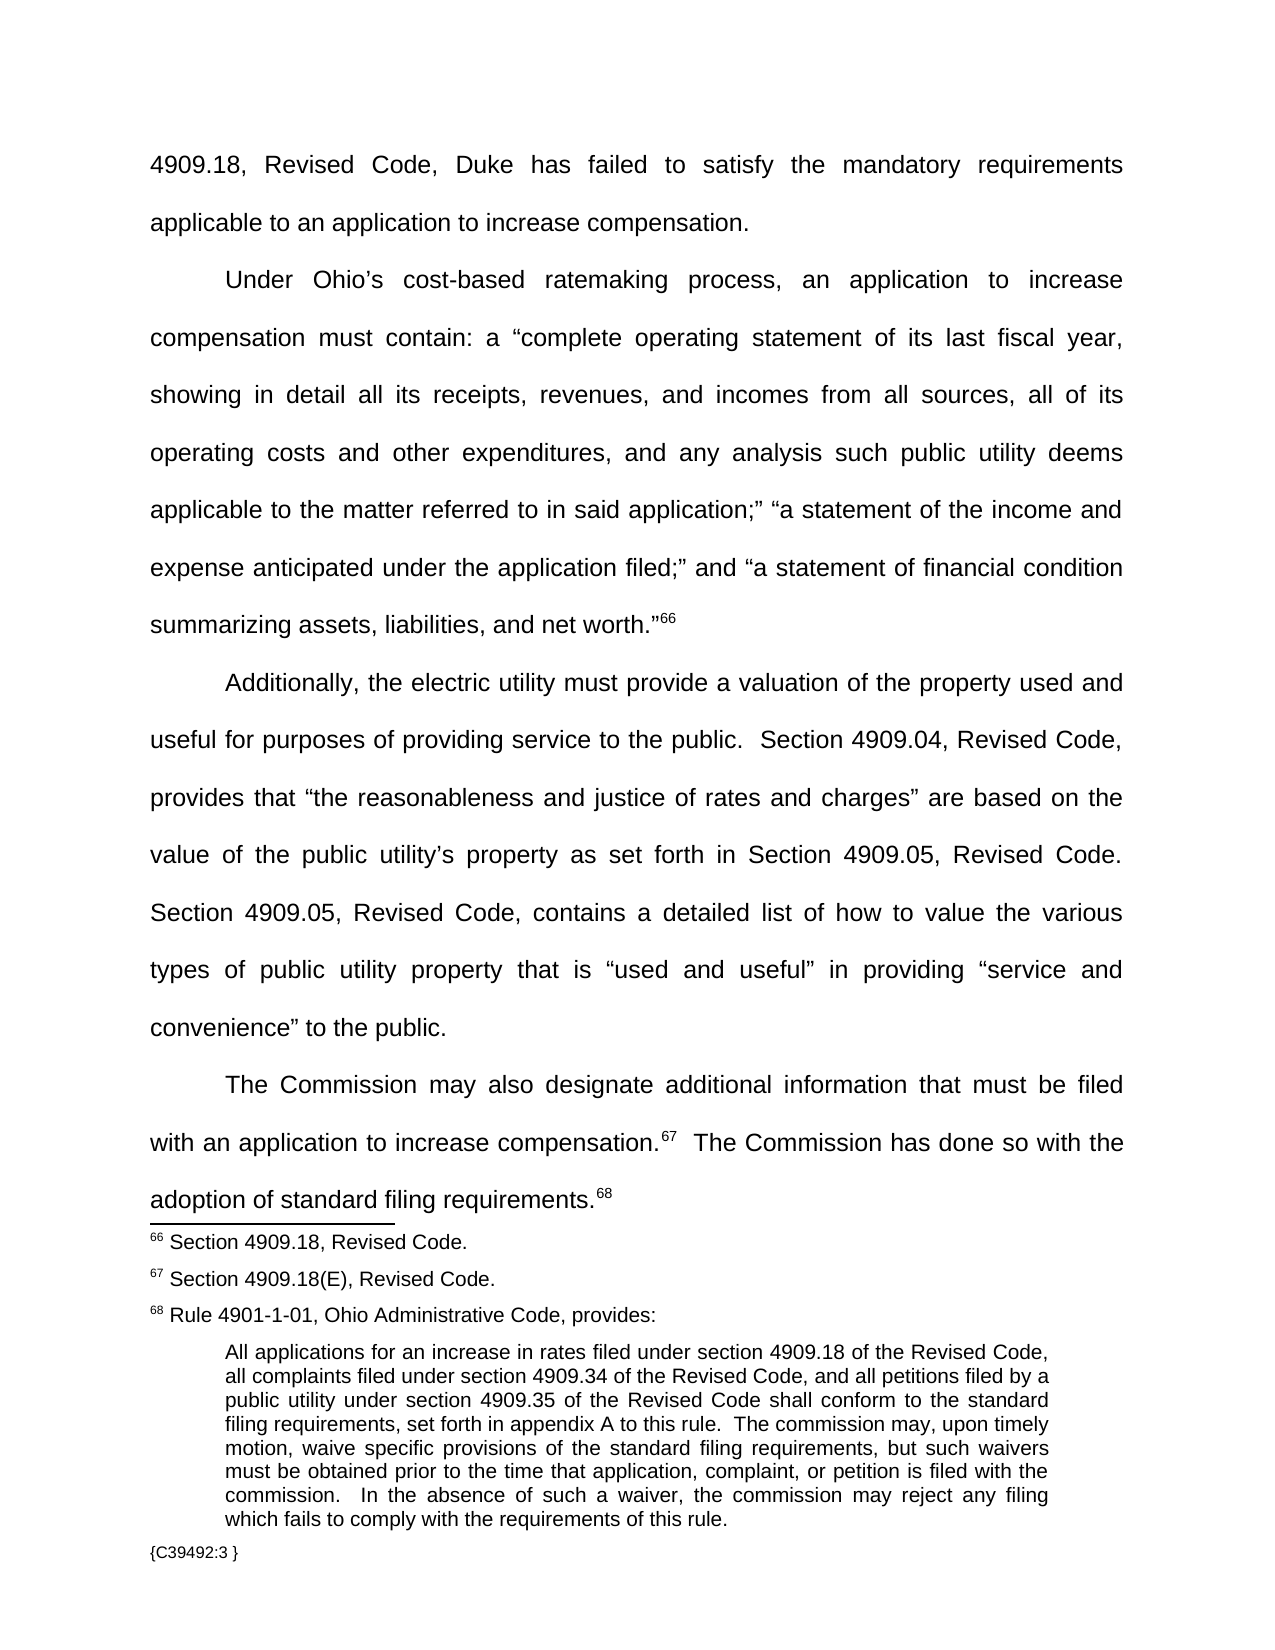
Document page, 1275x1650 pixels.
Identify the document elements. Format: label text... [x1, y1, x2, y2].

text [150, 150, 1125, 236]
text Under Ohio’s cost-based ratemaking process, an application to increase compensation must contain: a “complete operating statement of its last fiscal year, showing in detail all its receipts, revenues, and incomes from all sources, all of its operating costs and other expenditures, and any analysis such public utility deems applicable to the matter referred to in said application;” “a statement of the income and expense anticipated under the application filed;” and “a statement of financial condition summarizing assets, liabilities, and net worth.” [150, 265, 1125, 639]
text The Commission may also designate additional information that must be filed with an application to increase compensation. The Commission has done so with the adoption of standard filing requirements. [150, 1070, 1125, 1214]
text Additionally, the electric utility must provide a valuation of the property used and useful for purposes of providing service to the public. Section 4909.04, Revised Code, provides that “the reasonableness and justice of rates and charges” are based on the value of the public utility’s property as set forth in Section 4909.05, Revised Code. Section 4909.05, Revised Code, contains a detailed list of how to value the various types of public utility property that is “used and useful” in providing “service and convenience” to the public. [150, 667, 1125, 1041]
